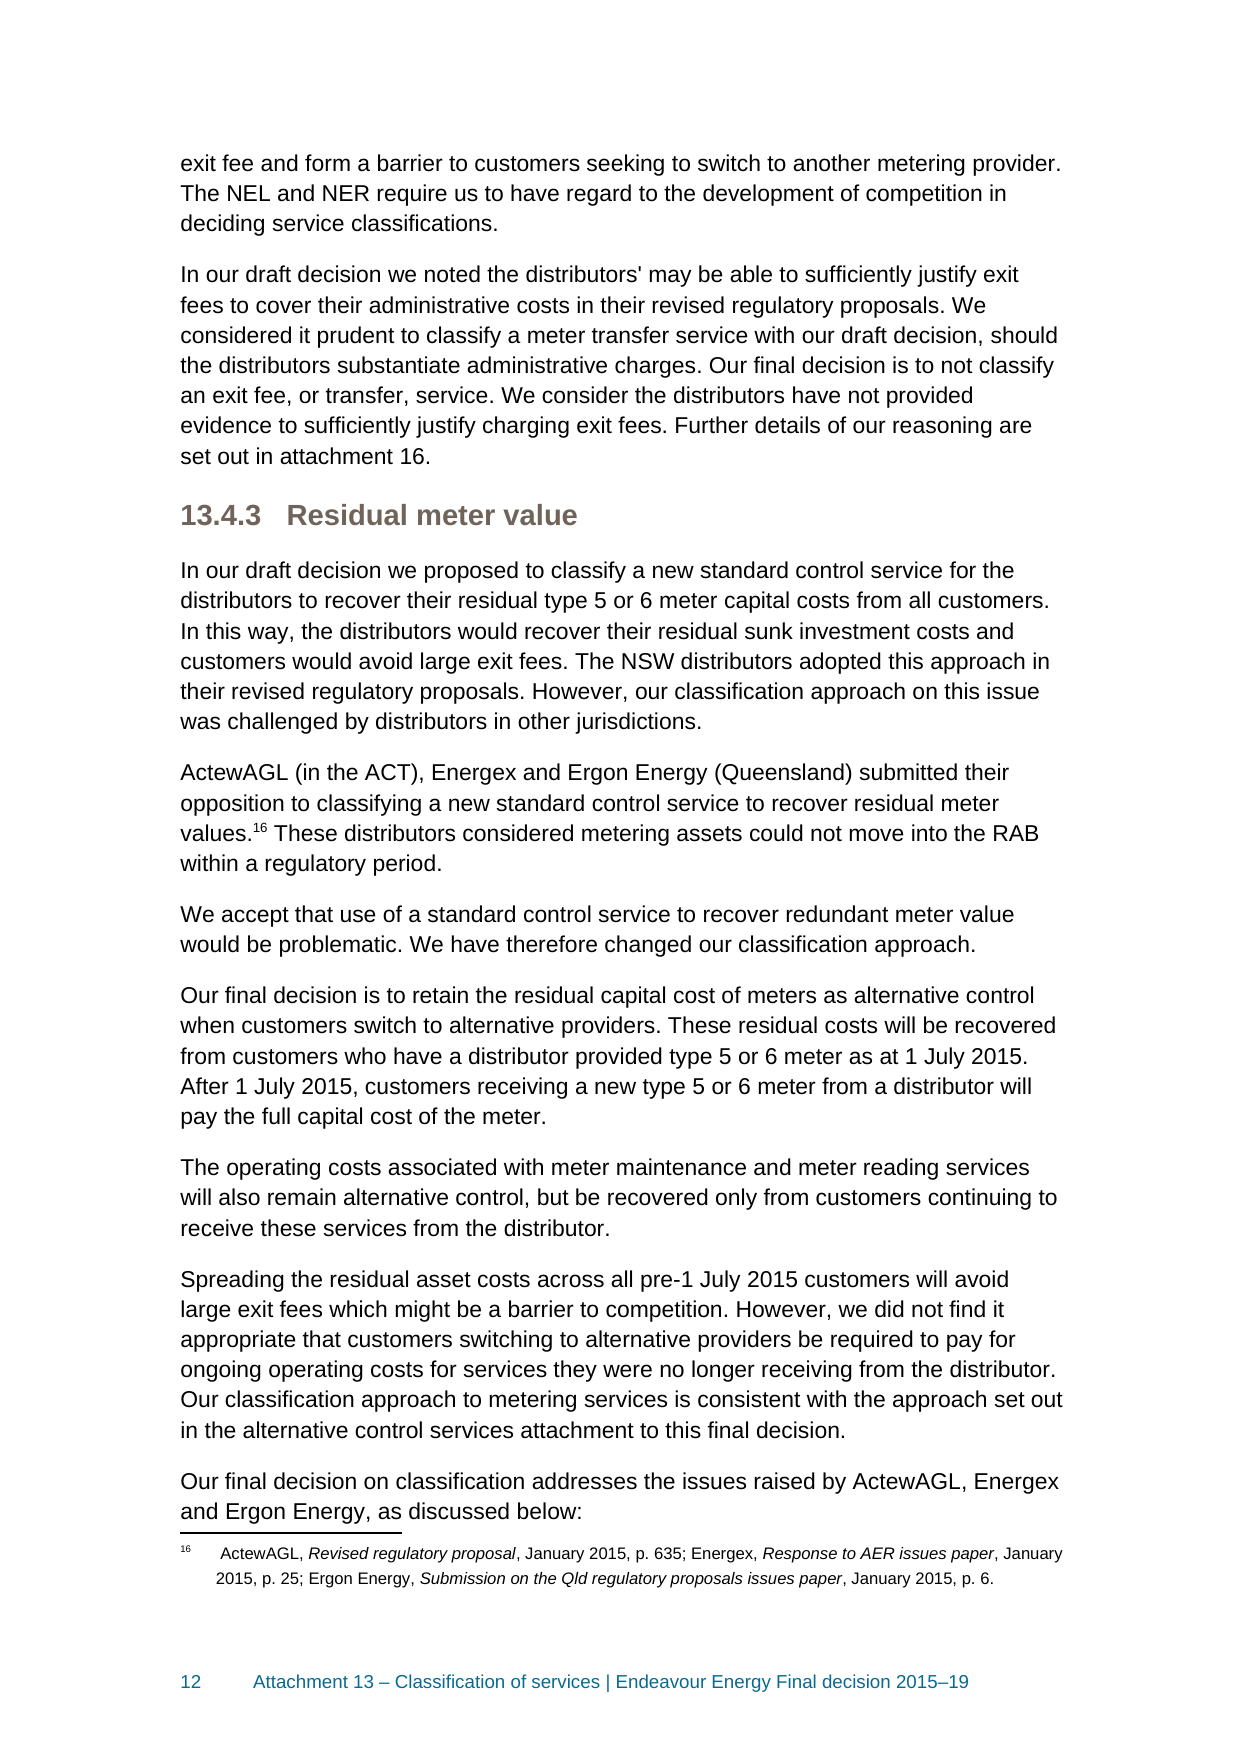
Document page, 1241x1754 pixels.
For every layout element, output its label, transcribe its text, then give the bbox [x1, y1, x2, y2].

picture [269, 1678, 273, 1688]
picture [724, 1678, 728, 1688]
picture [617, 1675, 626, 1680]
subtitle Residual meter value [180, 498, 1063, 531]
text In our draft decision we proposed to classify a new standard control service for the distributors to recover their residual type 5 or 6 meter capital costs from all customers. In this way, the distributors would recover their residual sunk investment costs and customers would avoid large exit fees. The NSW distributors adopted this approach in their revised regulatory proposals. However, our classification approach on this issue was challenged by distributors in other jurisdictions. [180, 557, 1063, 735]
text In our draft decision we noted the distributors' may be able to sufficiently justify exit fees to cover their administrative costs in their revised regulatory proposals. We considered it prudent to classify a meter transfer service with our draft decision, should the distributors substantiate administrative charges. Our final decision is to not classify an exit fee, or transfer, service. We consider the distributors have not provided evidence to sufficiently justify charging exit fees. Further details of our reasoning are set out in attachment 16. [180, 261, 1063, 469]
picture [495, 1678, 499, 1688]
text Our final decision is to retain the residual capital cost of meters as alternative control when customers switch to alternative providers. These residual costs will be recovered from customers who have a distributor provided type 5 or 6 meter as at 1 July 2015. After 1 July 2015, customers receiving a new type 5 or 6 meter from a distributor will pay the full capital cost of the meter. [180, 982, 1063, 1129]
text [180, 150, 1063, 237]
text We accept that use of a standard control service to recover redundant meter value would be problematic. We have therefore changed our classification approach. [180, 901, 1063, 958]
text Spreading the residual asset costs across all pre-1 July 2015 customers will avoid large exit fees which might be a barrier to competition. However, we did not find it appropriate that customers switching to alternative providers be required to pay for ongoing operating costs for services they were no longer receiving from the distributor. Our classification approach to metering services is consistent with the approach set out in the alternative control services attachment to this final decision. [180, 1266, 1063, 1443]
picture [296, 1674, 300, 1688]
text The operating costs associated with meter maintenance and meter reading services will also remain alternative control, but be recovered only from customers continuing to receive these services from the distributor. [180, 1154, 1063, 1241]
text Our final decision on classification addresses the issues raised by ActewAGL, Energex and Ergon Energy, as discussed below: [180, 1468, 1063, 1524]
text ActewAGL (in the ACT), Energex and Ergon Energy (Queensland) submitted their opposition to classifying a new standard control service to recover residual meter values. These distributors considered metering assets could not move into the RAB within a regulatory period. [180, 759, 1063, 876]
picture [792, 1678, 796, 1688]
